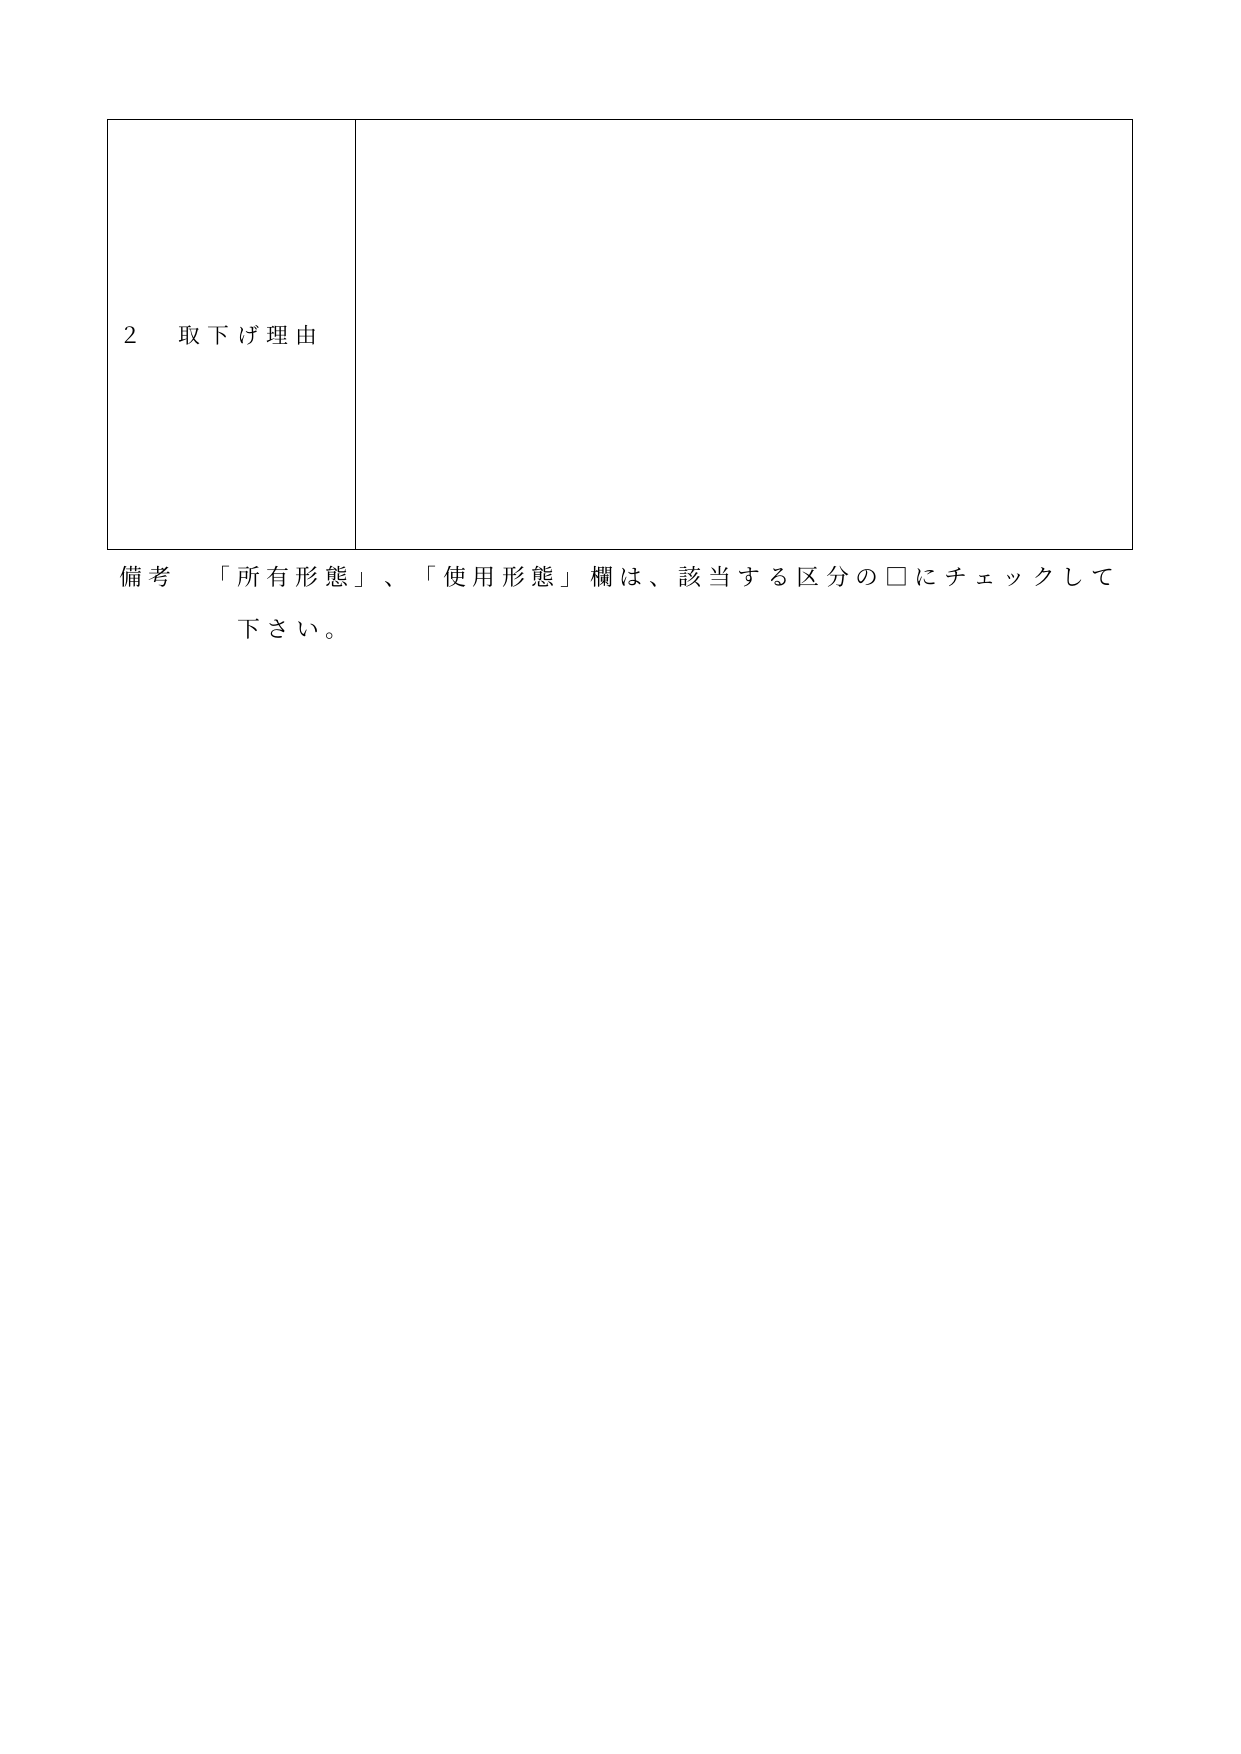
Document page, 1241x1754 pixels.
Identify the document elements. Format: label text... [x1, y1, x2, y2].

table_cell [356, 120, 1132, 548]
text 備考 「所有形態」、「使用形態」欄は、該当する区分の□にチェックして下さい。 [119, 550, 1121, 654]
table_cell ２ 取下げ理由 [108, 120, 355, 548]
